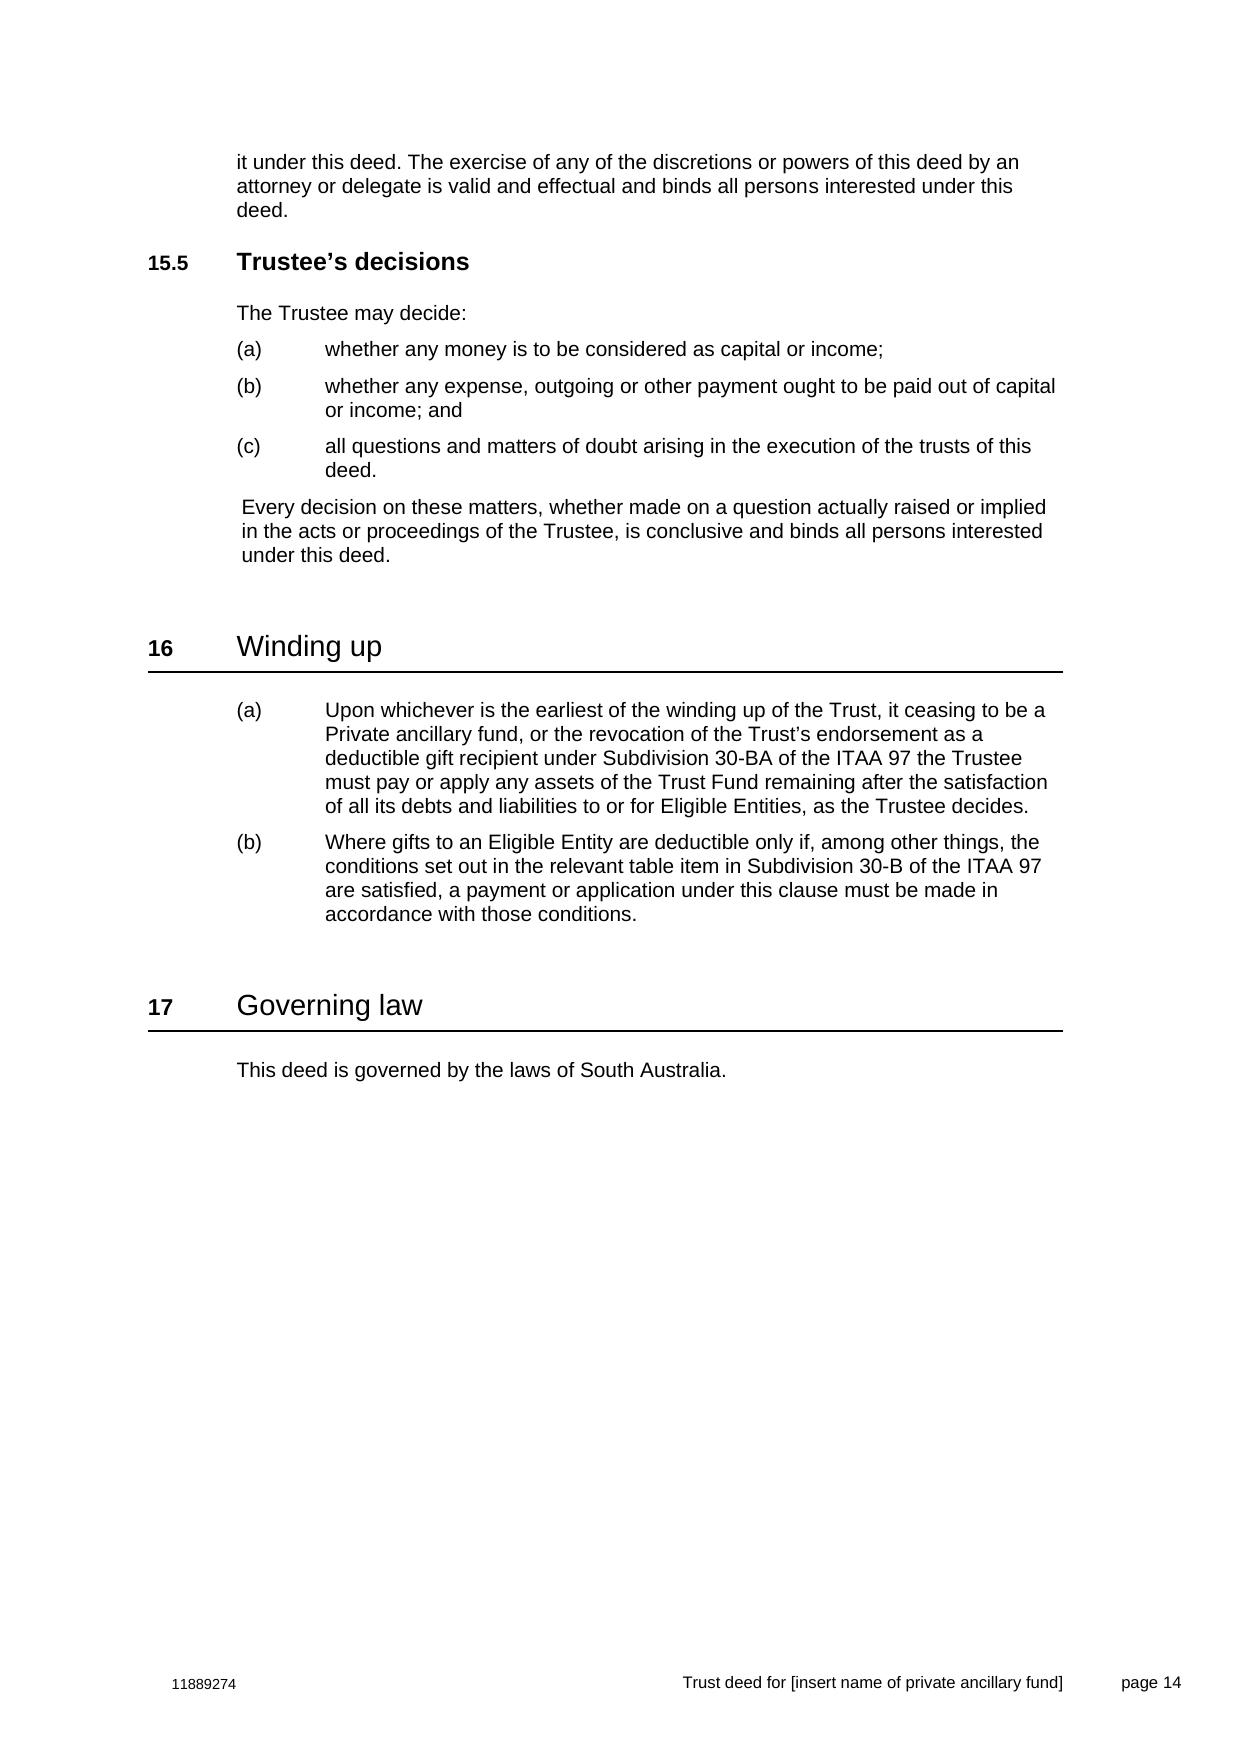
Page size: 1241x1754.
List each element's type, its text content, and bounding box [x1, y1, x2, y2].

subtitle Upon whichever is the earliest of the winding up of the Trust, it ceasing to be a Private ancillary fund, or the revocation of the Trust’s endorsement as a deductible gift recipient under Subdivision 30-BA of the ITAA 97 the Trustee must pay or apply any assets of the Trust Fund remaining after the satisfaction of all its debts and liabilities to or for Eligible Entities, as the Trustee decides. [236, 698, 1063, 818]
subtitle all questions and matters of doubt arising in the execution of the trusts of this deed. [236, 434, 1063, 482]
subtitle Where gifts to an Eligible Entity are deductible only if, among other things, the conditions set out in the relevant table item in Subdivision 30-B of the ITAA 97 are satisfied, a payment or application under this clause must be made in accordance with those conditions. [236, 830, 1063, 926]
subtitle Winding up [148, 629, 1063, 671]
text Every decision on these matters, whether made on a question actually raised or implied in the acts or proceedings of the Trustee, is conclusive and binds all persons interested under this deed. [241, 494, 1063, 566]
subtitle whether any money is to be considered as capital or income; [236, 337, 1063, 361]
subtitle Governing law [148, 988, 1063, 1030]
text The Trustee may decide: [236, 301, 1063, 325]
text This deed is governed by the laws of South Australia. [236, 1057, 1063, 1081]
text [236, 150, 1063, 222]
subtitle whether any expense, outgoing or other payment ought to be paid out of capital or income; and [236, 374, 1063, 422]
subtitle Trustee’s decisions [148, 247, 1063, 276]
